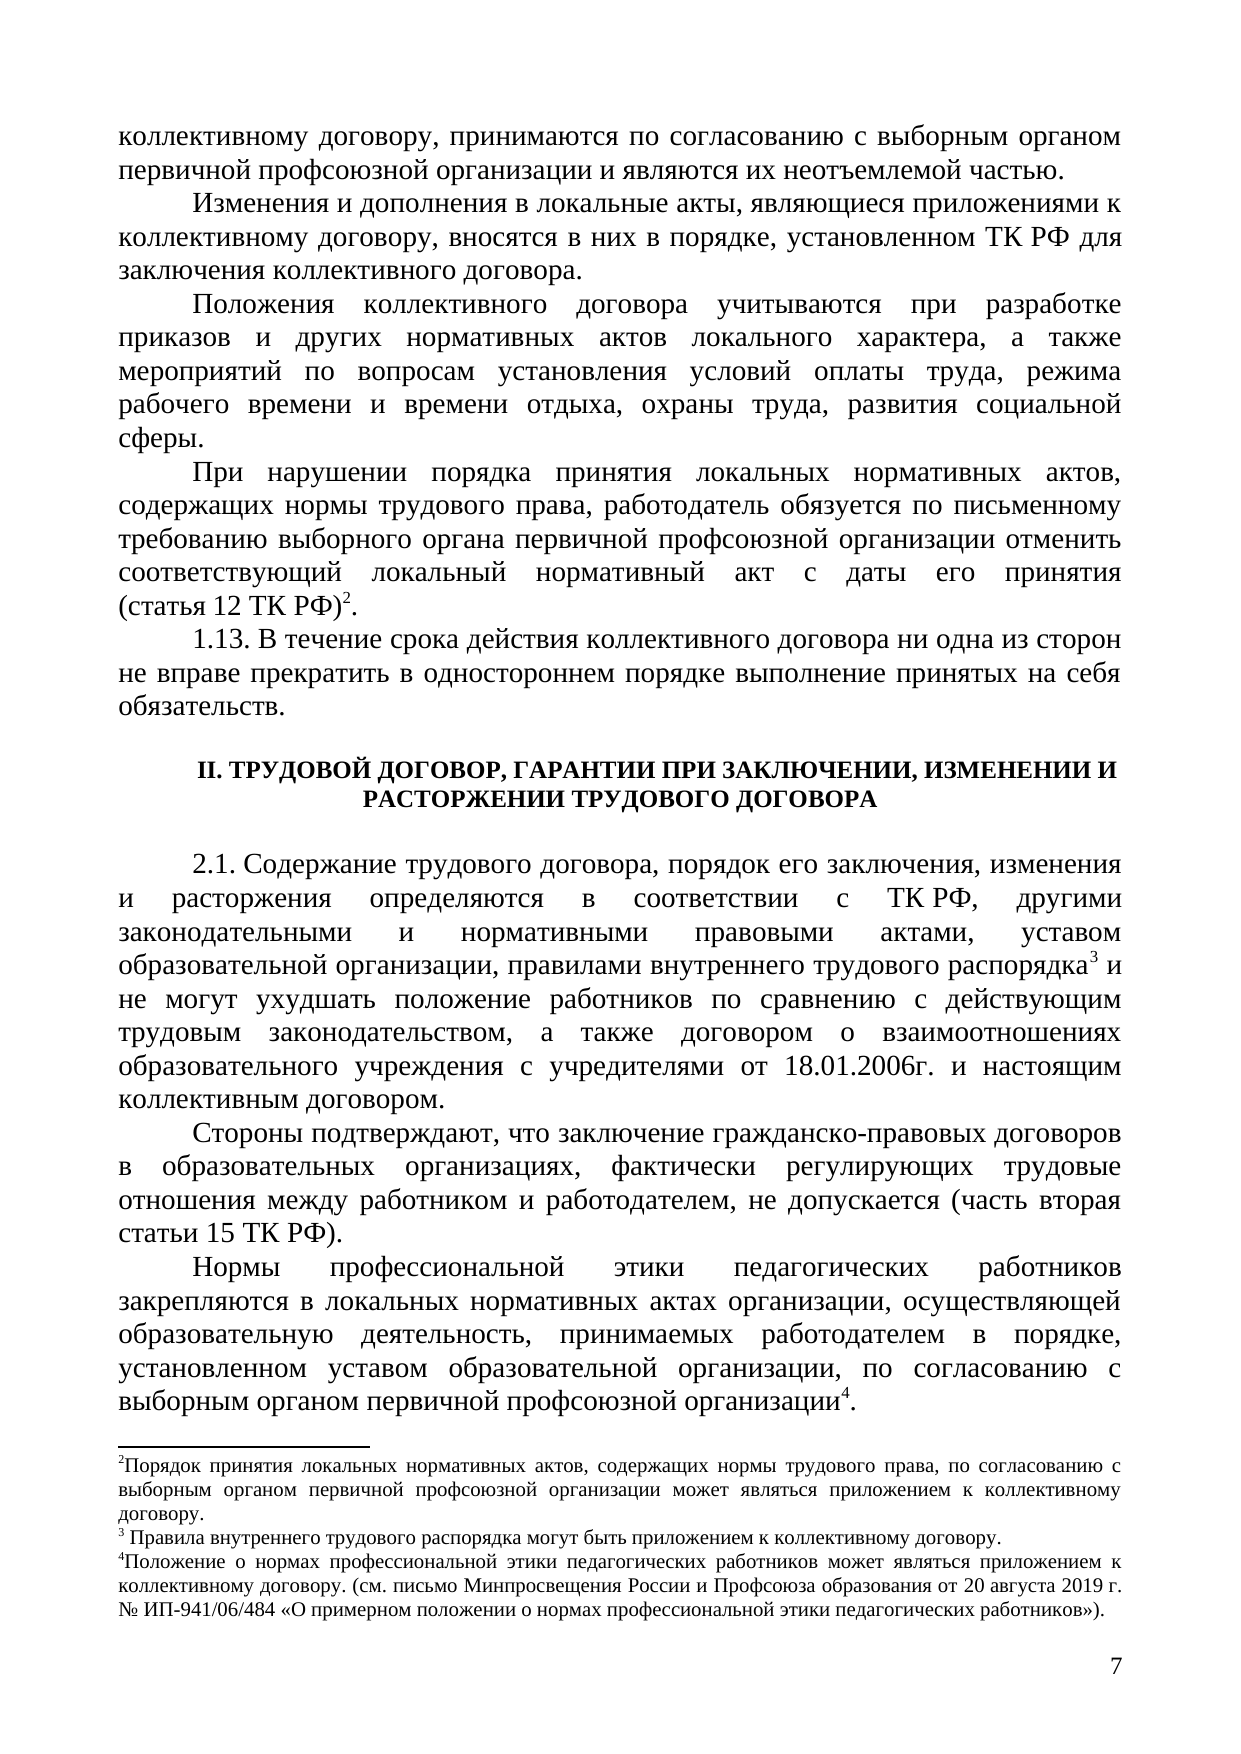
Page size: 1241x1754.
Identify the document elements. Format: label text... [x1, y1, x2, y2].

text II. ТРУДОВОЙ ДОГОВОР, ГАРАНТИИ ПРИ ЗАКЛЮЧЕНИИ, изменении И РАСТОРЖЕНИИ ТРУДОВОГО ДОГОВОРа [118, 756, 1122, 813]
text Изменения и дополнения в локальные акты, являющиеся приложениями к коллективному договору, вносятся в них в порядке, установленном ТК РФ для заключения коллективного договора. [118, 185, 1122, 286]
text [118, 118, 1122, 185]
text 1.13. В течение срока действия коллективного договора ни одна из сторон не вправе прекратить в одностороннем порядке выполнение принятых на себя обязательств. [118, 621, 1122, 722]
text Нормы профессиональной этики педагогических работников закрепляются в локальных нормативных актах организации, осуществляющей образовательную деятельность, принимаемых работодателем в порядке, установленном уставом образовательной организации, по согласованию с выборным органом первичной профсоюзной организации. [118, 1249, 1122, 1417]
text 2.1. Содержание трудового договора, порядок его заключения, изменения и расторжения определяются в соответствии с ТК РФ, другими законодательными и нормативными правовыми актами, уставом образовательной организации, правилами внутреннего трудового распорядка и не могут ухудшать положение работников по сравнению с действующим трудовым законодательством, а также договором о взаимоотношениях образовательного учреждения с учредителями от 18.01.2006г. и настоящим коллективным договором. [118, 847, 1122, 1115]
text Стороны подтверждают, что заключение гражданско-правовых договоров в образовательных организациях, фактически регулирующих трудовые отношения между работником и работодателем, не допускается (часть вторая статьи 15 ТК РФ). [118, 1115, 1122, 1249]
text При нарушении порядка принятия локальных нормативных актов, содержащих нормы трудового права, работодатель обязуется по письменному требованию выборного органа первичной профсоюзной организации отменить соответствующий локальный нормативный акт с даты его принятия (статья 12 ТК РФ). [118, 454, 1122, 621]
text Положения коллективного договора учитываются при разработке приказов и других нормативных актов локального характера, а также мероприятий по вопросам установления условий оплаты труда, режима рабочего времени и времени отдыха, охраны труда, развития социальной сферы. [118, 286, 1122, 454]
